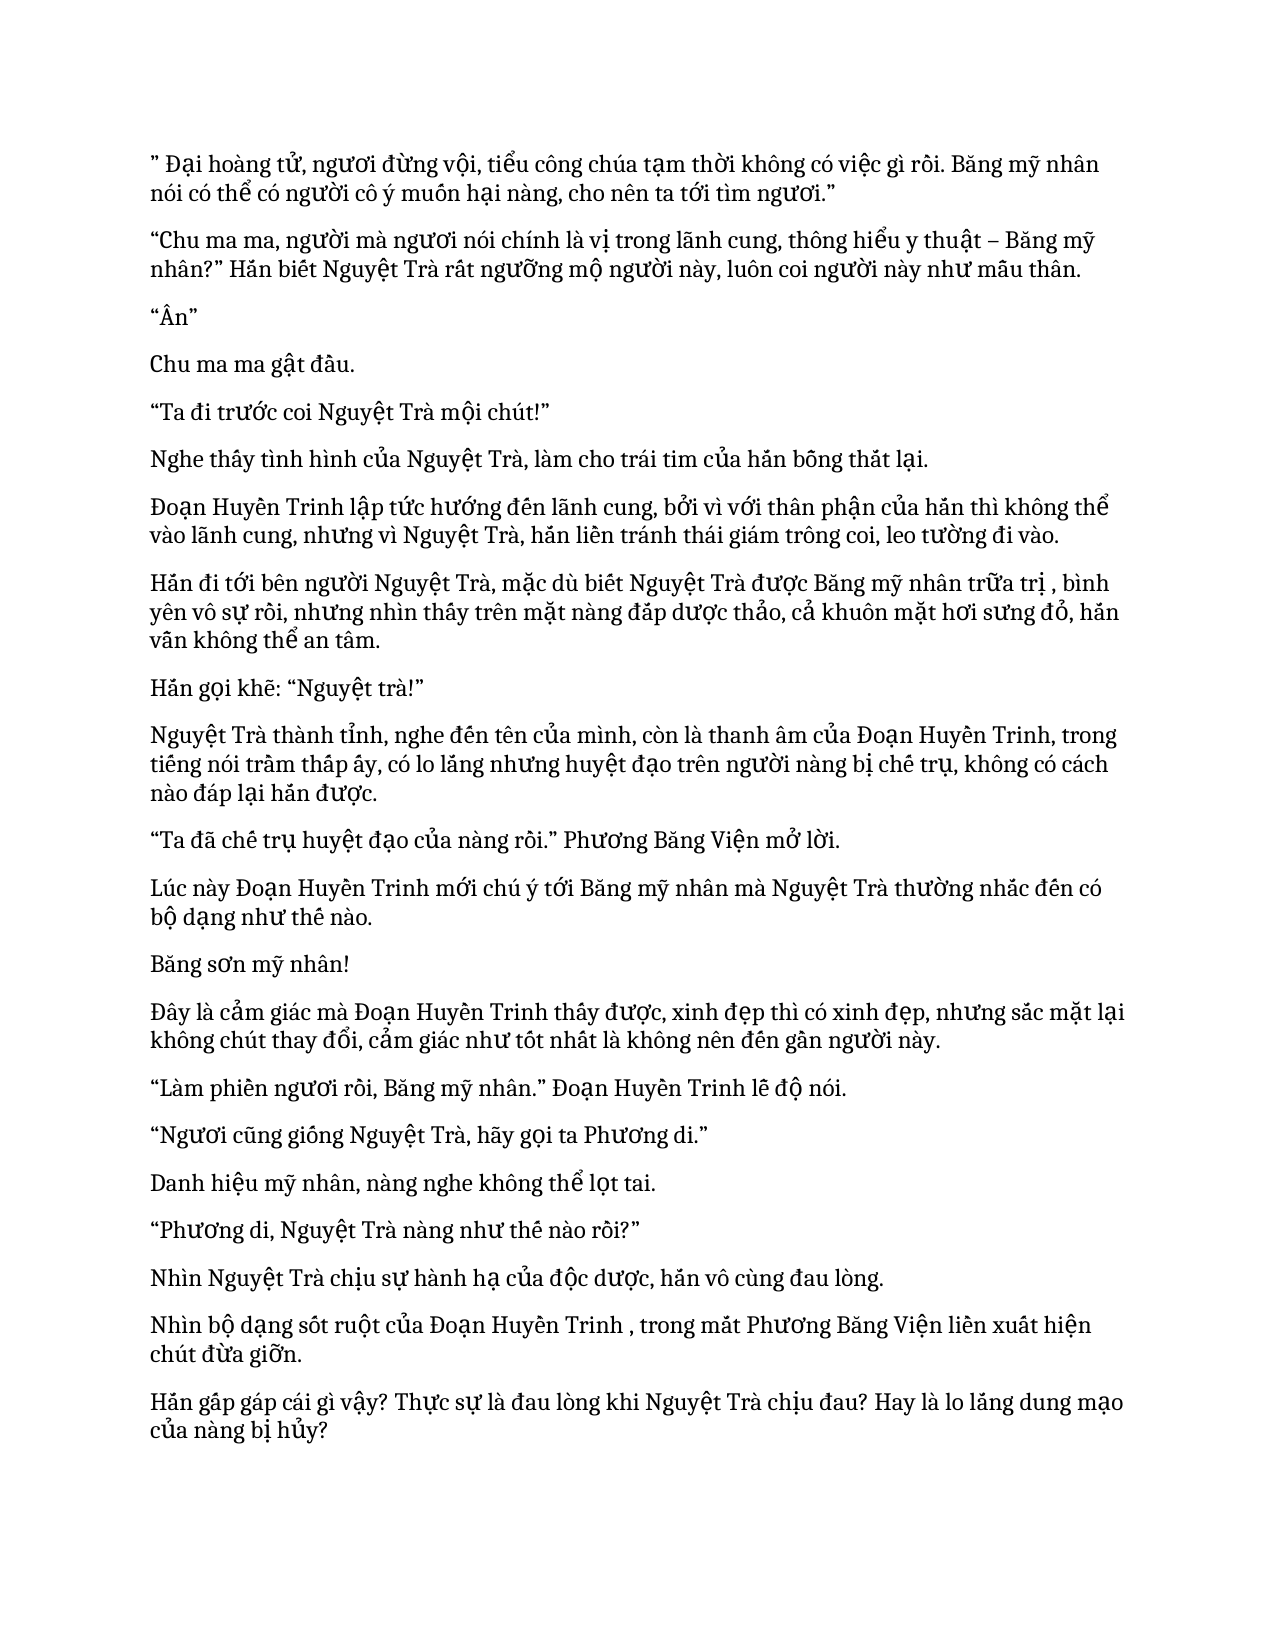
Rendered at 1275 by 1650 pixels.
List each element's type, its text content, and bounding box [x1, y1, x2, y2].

text “Ân” [150, 302, 1125, 331]
text Nhìn Nguyệt Trà chịu sự hành hạ của độc dược, hắn vô cùng đau lòng. [150, 1264, 1125, 1292]
text “Chu ma ma, người mà ngươi nói chính là vị trong lãnh cung, thông hiểu y thuật – Băng mỹ nhân?” Hắn biết Nguyệt Trà rất ngưỡng mộ người này, luôn coi người này như mẫu thân. [150, 226, 1125, 284]
text Nghe thấy tình hình của Nguyệt Trà, làm cho trái tim của hắn bỗng thắt lại. [150, 445, 1125, 474]
text Danh hiệu mỹ nhân, nàng nghe không thể lọt tai. [150, 1169, 1125, 1197]
text ” Đại hoàng tử, ngươi đừng vội, tiểu công chúa tạm thời không có việc gì rồi. Băng mỹ nhân nói có thể có người cô ý muốn hại nàng, cho nên ta tới tìm ngươi.” [150, 150, 1125, 207]
text Hắn gọi khẽ: “Nguyệt trà!” [150, 674, 1125, 702]
text Hắn đi tới bên người Nguyệt Trà, mặc dù biết Nguyệt Trà được Băng mỹ nhân trữa trị , bình yên vô sự rồi, nhưng nhìn thấy trên mặt nàng đắp dược thảo, cả khuôn mặt hơi sưng đỏ, hắn vẫn không thể an tâm. [150, 569, 1125, 655]
text Lúc này Đoạn Huyền Trinh mới chú ý tới Băng mỹ nhân mà Nguyệt Trà thường nhắc đến có bộ dạng như thế nào. [150, 874, 1125, 931]
text Băng sơn mỹ nhân! [150, 950, 1125, 979]
text Đoạn Huyền Trinh lập tức hướng đến lãnh cung, bởi vì với thân phận của hắn thì không thể vào lãnh cung, nhưng vì Nguyệt Trà, hắn liền tránh thái giám trông coi, leo tường đi vào. [150, 492, 1125, 550]
text Nhìn bộ dạng sốt ruột của Đoạn Huyền Trinh , trong mắt Phương Băng Viện liền xuất hiện chút đừa giỡn. [150, 1311, 1125, 1369]
text “Ta đã chế trụ huyệt đạo của nàng rồi.” Phương Băng Viện mở lời. [150, 826, 1125, 855]
text Nguyệt Trà thành tỉnh, nghe đến tên của mình, còn là thanh âm của Đoạn Huyền Trinh, trong tiếng nói trầm thấp ấy, có lo lắng nhưng huyệt đạo trên người nàng bị chế trụ, không có cách nào đáp lại hắn được. [150, 721, 1125, 807]
text “Ta đi trước coi Nguyệt Trà mội chút!” [150, 397, 1125, 426]
text “Phương di, Nguyệt Trà nàng như thế nào rồi?” [150, 1216, 1125, 1245]
text Đây là cảm giác mà Đoạn Huyền Trinh thấy được, xinh đẹp thì có xinh đẹp, nhưng sắc mặt lại không chút thay đổi, cảm giác như tốt nhất là không nên đến gần người này. [150, 997, 1125, 1055]
text “Ngươi cũng giống Nguyệt Trà, hãy gọi ta Phương di.” [150, 1121, 1125, 1150]
text Chu ma ma gật đầu. [150, 350, 1125, 379]
text “Làm phiền ngươi rồi, Băng mỹ nhân.” Đoạn Huyền Trinh lễ độ nói. [150, 1074, 1125, 1102]
text Hắn gấp gáp cái gì vậy? Thực sự là đau lòng khi Nguyệt Trà chịu đau? Hay là lo lắng dung mạo của nàng bị hủy? [150, 1387, 1125, 1445]
